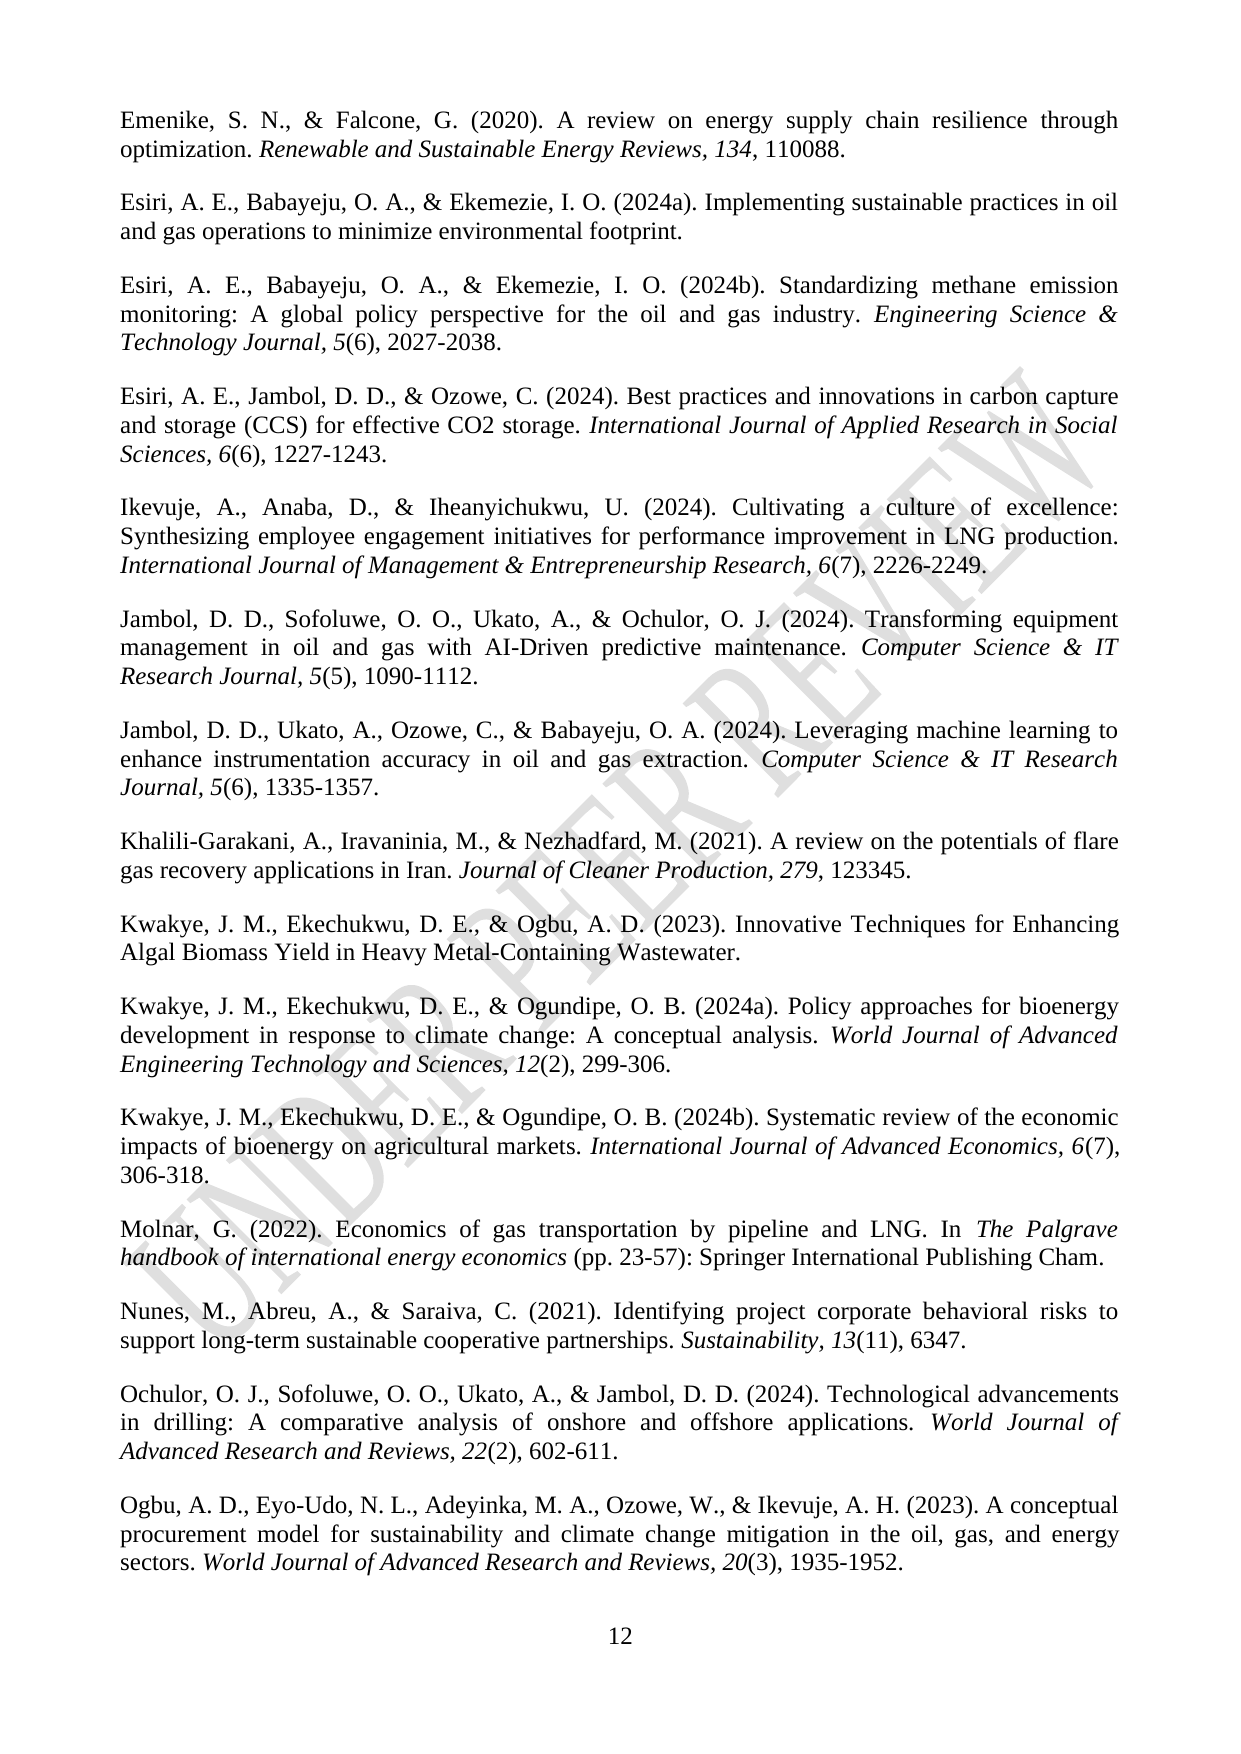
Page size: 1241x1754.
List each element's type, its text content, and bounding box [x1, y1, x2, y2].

text Emenike, S. N., & Falcone, G. (2020). A review on energy supply chain resilience through optimization. Renewable and Sustainable Energy Reviews, 134, 110088. [120, 105, 1120, 162]
text Jambol, D. D., Ukato, A., Ozowe, C., & Babayeju, O. A. (2024). Leveraging machine learning to enhance instrumentation accuracy in oil and gas extraction. Computer Science & IT Research Journal, 5(6), 1335-1357. [120, 715, 1120, 801]
text Khalili-Garakani, A., Iravaninia, M., & Nezhadfard, M. (2021). A review on the potentials of flare gas recovery applications in Iran. Journal of Cleaner Production, 279, 123345. [120, 826, 1120, 884]
text Kwakye, J. M., Ekechukwu, D. E., & Ogundipe, O. B. (2024b). Systematic review of the economic impacts of bioenergy on agricultural markets. International Journal of Advanced Economics, 6(7), 306-318. [120, 1102, 1120, 1189]
text Kwakye, J. M., Ekechukwu, D. E., & Ogbu, A. D. (2023). Innovative Techniques for Enhancing Algal Biomass Yield in Heavy Metal-Containing Wastewater. [120, 909, 1120, 966]
text Ochulor, O. J., Sofoluwe, O. O., Ukato, A., & Jambol, D. D. (2024). Technological advancements in drilling: A comparative analysis of onshore and offshore applications. World Journal of Advanced Research and Reviews, 22(2), 602-611. [120, 1379, 1120, 1465]
text Molnar, G. (2022). Economics of gas transportation by pipeline and LNG. In The Palgrave handbook of international energy economics (pp. 23-57): Springer International Publishing Cham. [120, 1214, 1120, 1271]
text Esiri, A. E., Babayeju, O. A., & Ekemezie, I. O. (2024b). Standardizing methane emission monitoring: A global policy perspective for the oil and gas industry. Engineering Science & Technology Journal, 5(6), 2027-2038. [120, 270, 1120, 356]
text Ogbu, A. D., Eyo-Udo, N. L., Adeyinka, M. A., Ozowe, W., & Ikevuje, A. H. (2023). A conceptual procurement model for sustainability and climate change mitigation in the oil, gas, and energy sectors. World Journal of Advanced Research and Reviews, 20(3), 1935-1952. [120, 1490, 1120, 1576]
text Kwakye, J. M., Ekechukwu, D. E., & Ogundipe, O. B. (2024a). Policy approaches for bioenergy development in response to climate change: A conceptual analysis. World Journal of Advanced Engineering Technology and Sciences, 12(2), 299-306. [120, 991, 1120, 1077]
text Nunes, M., Abreu, A., & Saraiva, C. (2021). Identifying project corporate behavioral risks to support long-term sustainable cooperative partnerships. Sustainability, 13(11), 6347. [120, 1296, 1120, 1354]
text Ikevuje, A., Anaba, D., & Iheanyichukwu, U. (2024). Cultivating a culture of excellence: Synthesizing employee engagement initiatives for performance improvement in LNG production. International Journal of Management & Entrepreneurship Research, 6(7), 2226-2249. [120, 492, 1120, 579]
text Esiri, A. E., Babayeju, O. A., & Ekemezie, I. O. (2024a). Implementing sustainable practices in oil and gas operations to minimize environmental footprint. [120, 187, 1120, 245]
text Esiri, A. E., Jambol, D. D., & Ozowe, C. (2024). Best practices and innovations in carbon capture and storage (CCS) for effective CO2 storage. International Journal of Applied Research in Social Sciences, 6(6), 1227-1243. [120, 381, 1120, 467]
text Jambol, D. D., Sofoluwe, O. O., Ukato, A., & Ochulor, O. J. (2024). Transforming equipment management in oil and gas with AI-Driven predictive maintenance. Computer Science & IT Research Journal, 5(5), 1090-1112. [120, 604, 1120, 690]
